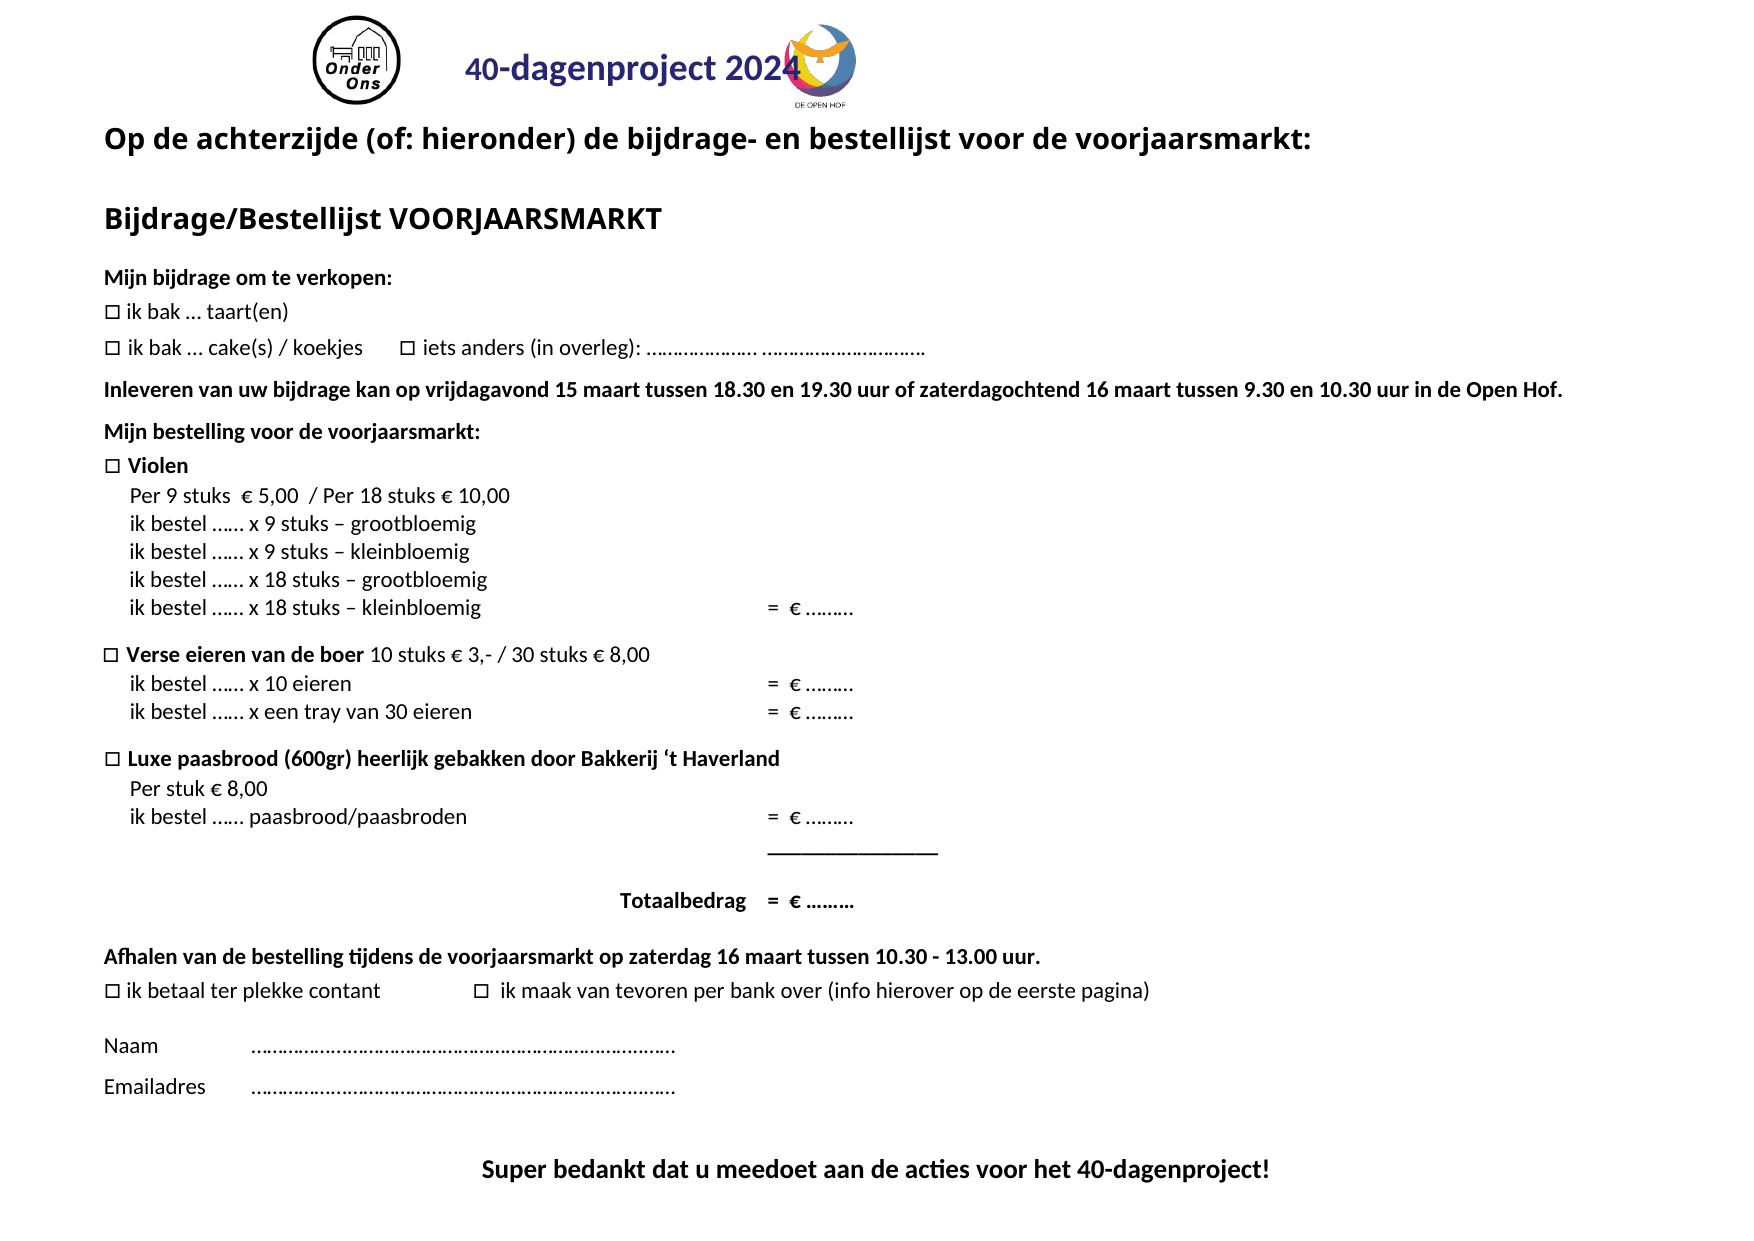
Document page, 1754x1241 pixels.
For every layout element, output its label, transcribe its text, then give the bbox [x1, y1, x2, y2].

text □ Luxe paasbrood (600gr) heerlijk gebakken door Bakkerij ‘t Haverland Per stuk € 8,00 ik bestel …… paasbrood/paasbroden = € ……… [103, 738, 1651, 830]
text Emailadres ……………...………………………………………………..…… [103, 1072, 1651, 1100]
text Bijdrage/Bestellijst VOORJAARSMARKT [103, 198, 1651, 238]
text ik bestel …… x een tray van 30 eieren = € ……… [103, 697, 1651, 726]
picture [779, 19, 870, 116]
text ik bestel …… x 18 stuks – kleinbloemig = € ……… [103, 593, 1651, 621]
text □ ik bak … cake(s) / koekjes □ iets anders (in overleg): ………………… …………………………. [103, 327, 1569, 362]
text Naam ……………...………………………………………………..…… [103, 1031, 1651, 1059]
picture [312, 15, 401, 105]
text ik bestel …… x 18 stuks – grootbloemig [103, 565, 1651, 593]
text Mijn bijdrage om te verkopen: [103, 263, 1657, 291]
text ik bestel …… x 9 stuks – kleinbloemig [103, 537, 1651, 565]
text Afhalen van de bestelling tijdens de voorjaarsmarkt op zaterdag 16 maart tussen 10.30 - 13.00 uur. [103, 942, 1651, 970]
text Per 9 stuks € 5,00 / Per 18 stuks € 10,00 [103, 481, 1651, 509]
text Mijn bestelling voor de voorjaarsmarkt: [103, 417, 1651, 445]
text Totaalbedrag = € ……… [177, 886, 1651, 914]
text □ ik bak … taart(en) [103, 291, 1569, 327]
text ik bestel …… x 10 eieren = € ……… [103, 669, 1651, 697]
text □ Violen [103, 445, 1569, 481]
text _______________ [103, 830, 1651, 858]
text □ ik betaal ter plekke contant □ ik maak van tevoren per bank over (info hierover op de eerste pagina) [103, 970, 1522, 1006]
text ik bestel …… x 9 stuks – grootbloemig [103, 509, 1651, 537]
text Inleveren van uw bijdrage kan op vrijdagavond 15 maart tussen 18.30 en 19.30 uur of zaterdagochtend 16 maart tussen 9.30 en 10.30 uur in de Open Hof. [103, 375, 1609, 403]
text Op de achterzijde (of: hieronder) de bijdrage- en bestellijst voor de voorjaarsmarkt: [103, 119, 1651, 158]
text □ Verse eieren van de boer 10 stuks € 3,- / 30 stuks € 8,00 [102, 634, 1651, 669]
